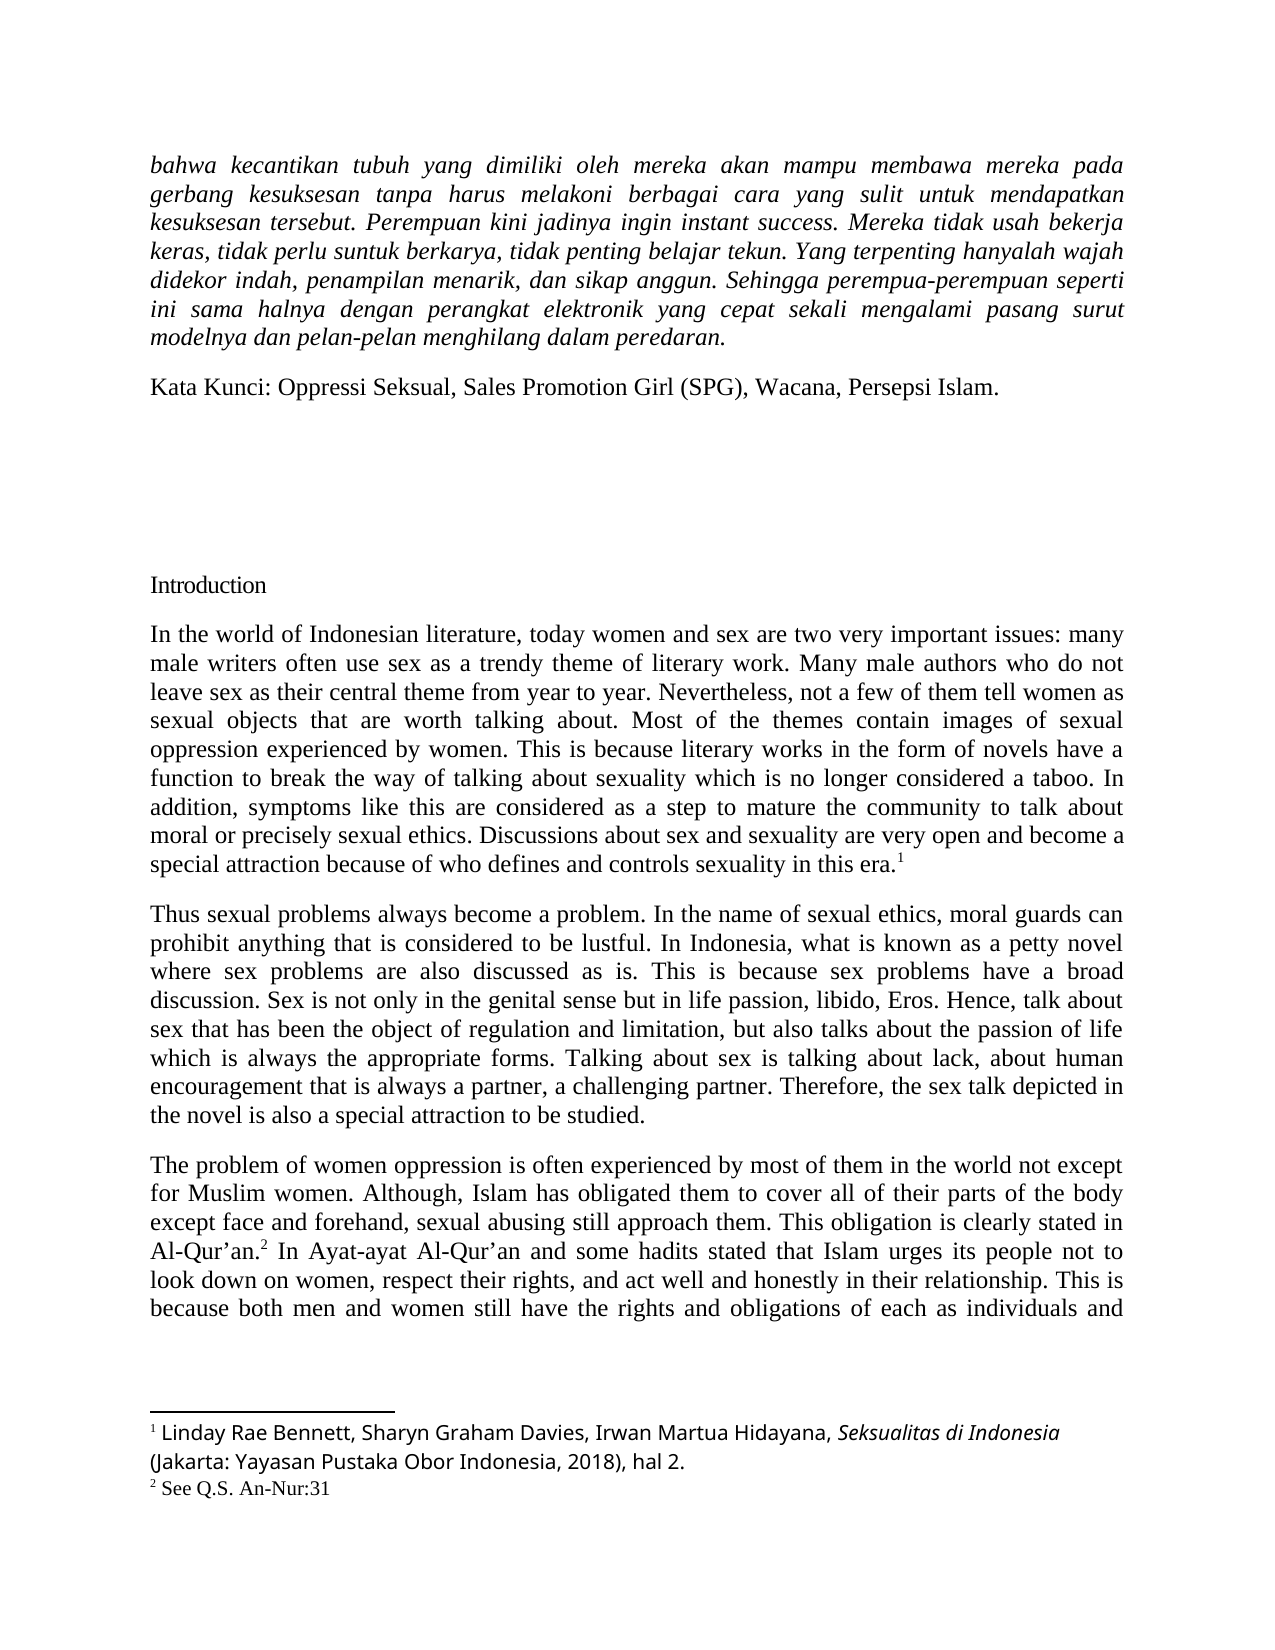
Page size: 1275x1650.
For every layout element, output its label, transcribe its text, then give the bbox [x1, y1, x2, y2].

text Introduction [150, 570, 1125, 598]
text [150, 1150, 1125, 1351]
text Kata Kunci: Oppressi Seksual, Sales Promotion Girl (SPG), Wacana, Persepsi Islam. [150, 372, 1125, 401]
text In the world of Indonesian literature, today women and sex are two very important issues: many male writers often use sex as a trendy theme of literary work. Many male authors who do not leave sex as their central theme from year to year. Nevertheless, not a few of them tell women as sexual objects that are worth talking about. Most of the themes contain images of sexual oppression experienced by women. This is because literary works in the form of novels have a function to break the way of talking about sexuality which is no longer considered a taboo. In addition, symptoms like this are considered as a step to mature the community to talk about moral or precisely sexual ethics. Discussions about sex and sexuality are very open and become a special attraction because of who defines and controls sexuality in this era. [150, 619, 1125, 878]
text Thus sexual problems always become a problem. In the name of sexual ethics, moral guards can prohibit anything that is considered to be lustful. In Indonesia, what is known as a petty novel where sex problems are also discussed as is. This is because sex problems have a broad discussion. Sex is not only in the genital sense but in life passion, libido, Eros. Hence, talk about sex that has been the object of regulation and limitation, but also talks about the passion of life which is always the appropriate forms. Talking about sex is talking about lack, about human encouragement that is always a partner, a challenging partner. Therefore, the sex talk depicted in the novel is also a special attraction to be studied. [150, 899, 1125, 1129]
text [150, 150, 1125, 351]
